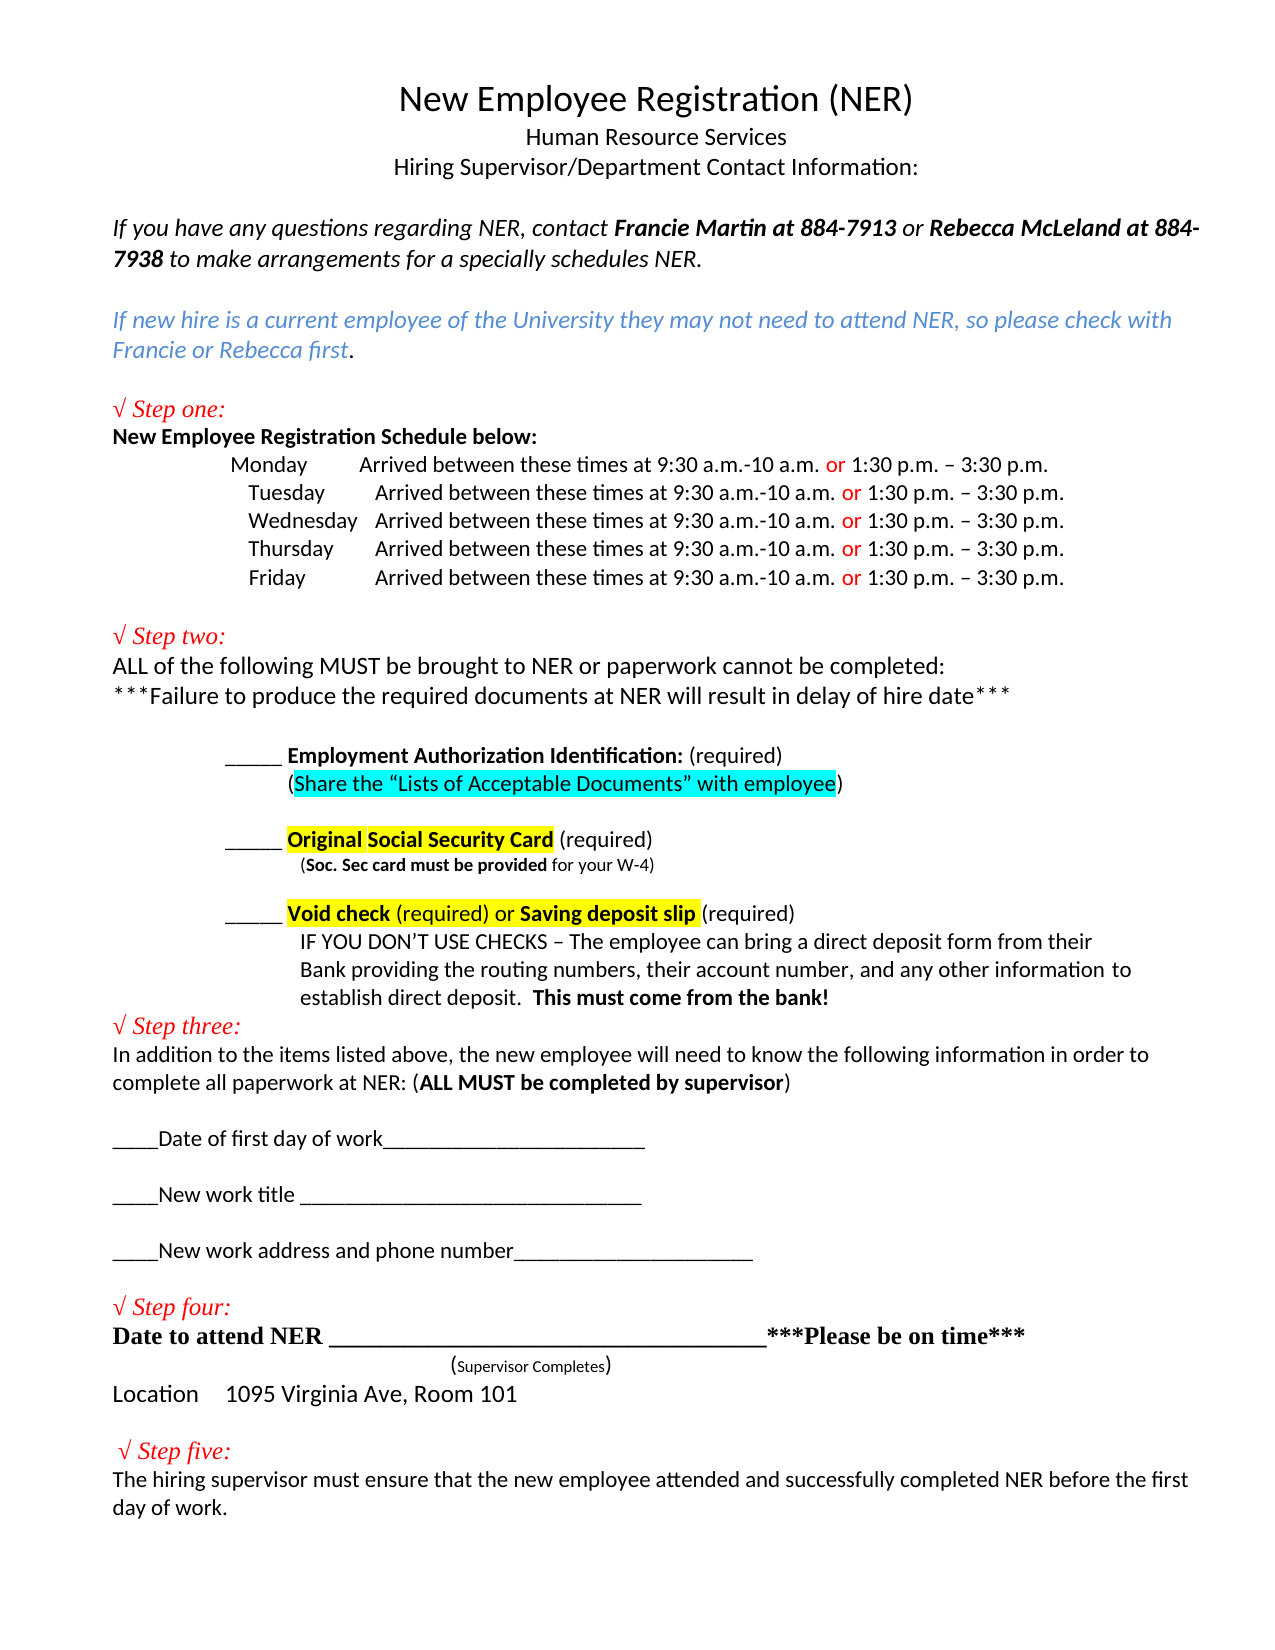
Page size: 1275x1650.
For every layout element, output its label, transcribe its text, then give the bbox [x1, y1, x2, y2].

text Bank providing the routing numbers, their account number, and any other information to establish direct deposit. This must come from the bank! [300, 955, 1200, 1011]
text _____ Original Social Security Card (required) [150, 826, 287, 853]
text New Employee Registration (NER) [112, 75, 1200, 121]
text _____ Employment Authorization Identification: (required) [150, 741, 1200, 769]
text (Soc. Sec card must be provided for your W-4) [112, 853, 1200, 876]
text In addition to the items listed above, the new employee will need to know the following information in order to complete all paperwork at NER: (ALL MUST be completed by supervisor) [112, 1040, 1200, 1096]
text √ Step two: [112, 621, 1200, 650]
text The hiring supervisor must ensure that the new employee attended and successfully completed NER before the first day of work. [112, 1465, 1200, 1521]
text √ Step five: [112, 1436, 1200, 1465]
text Human Resource Services [112, 121, 1200, 151]
text  Tuesday Arrived between these times at 9:30 a.m.-10 a.m. or 1:30 p.m. – 3:30 p.m. [112, 478, 1200, 507]
text (Supervisor Completes) [112, 1350, 1200, 1378]
text New Employee Registration Schedule below: [112, 422, 1200, 451]
text ____Date of first day of work_______________________ [112, 1124, 1200, 1152]
text If new hire is a current employee of the University they may not need to attend NER, so please check with Francie or Rebecca first. [112, 304, 1200, 365]
text ____New work title ______________________________ [112, 1180, 1200, 1208]
text ALL of the following MUST be brought to NER or paperwork cannot be completed: [112, 650, 1200, 680]
text (Share the “Lists of Acceptable Documents” with employee) [112, 769, 1200, 797]
text _____ Void check (required) or Saving deposit slip (required) IF YOU DON’T USE CHECKS – The employee can bring a direct deposit form from their [150, 899, 1200, 955]
text  Monday Arrived between these times at 9:30 a.m.-10 a.m. or 1:30 p.m. – 3:30 p.m. [112, 451, 1200, 478]
text ____New work address and phone number_____________________ [112, 1236, 1200, 1264]
text √ Step one: [112, 394, 1200, 422]
text ***Failure to produce the required documents at NER will result in delay of hire date*** [112, 680, 1200, 711]
text  Friday Arrived between these times at 9:30 a.m.-10 a.m. or 1:30 p.m. – 3:30 p.m. [112, 563, 1200, 591]
text Hiring Supervisor/Department Contact Information: [112, 151, 1200, 182]
text If you have any questions regarding NER, contact Francie Martin at 884-7913 or Rebecca McLeland at 884-7938 to make arrangements for a specially schedules NER. [112, 212, 1200, 273]
text √ Step four: [112, 1292, 1200, 1321]
text  Wednesday Arrived between these times at 9:30 a.m.-10 a.m. or 1:30 p.m. – 3:30 p.m. [112, 507, 1200, 534]
text _____ Original Social Security Card (required) [554, 826, 1200, 853]
text Location 1095 Virginia Ave, Room 101 [112, 1378, 1200, 1408]
text  Thursday Arrived between these times at 9:30 a.m.-10 a.m. or 1:30 p.m. – 3:30 p.m. [112, 534, 1200, 563]
text √ Step three: [112, 1011, 1200, 1040]
text Date to attend NER ___________________________________***Please be on time*** [112, 1321, 1200, 1350]
